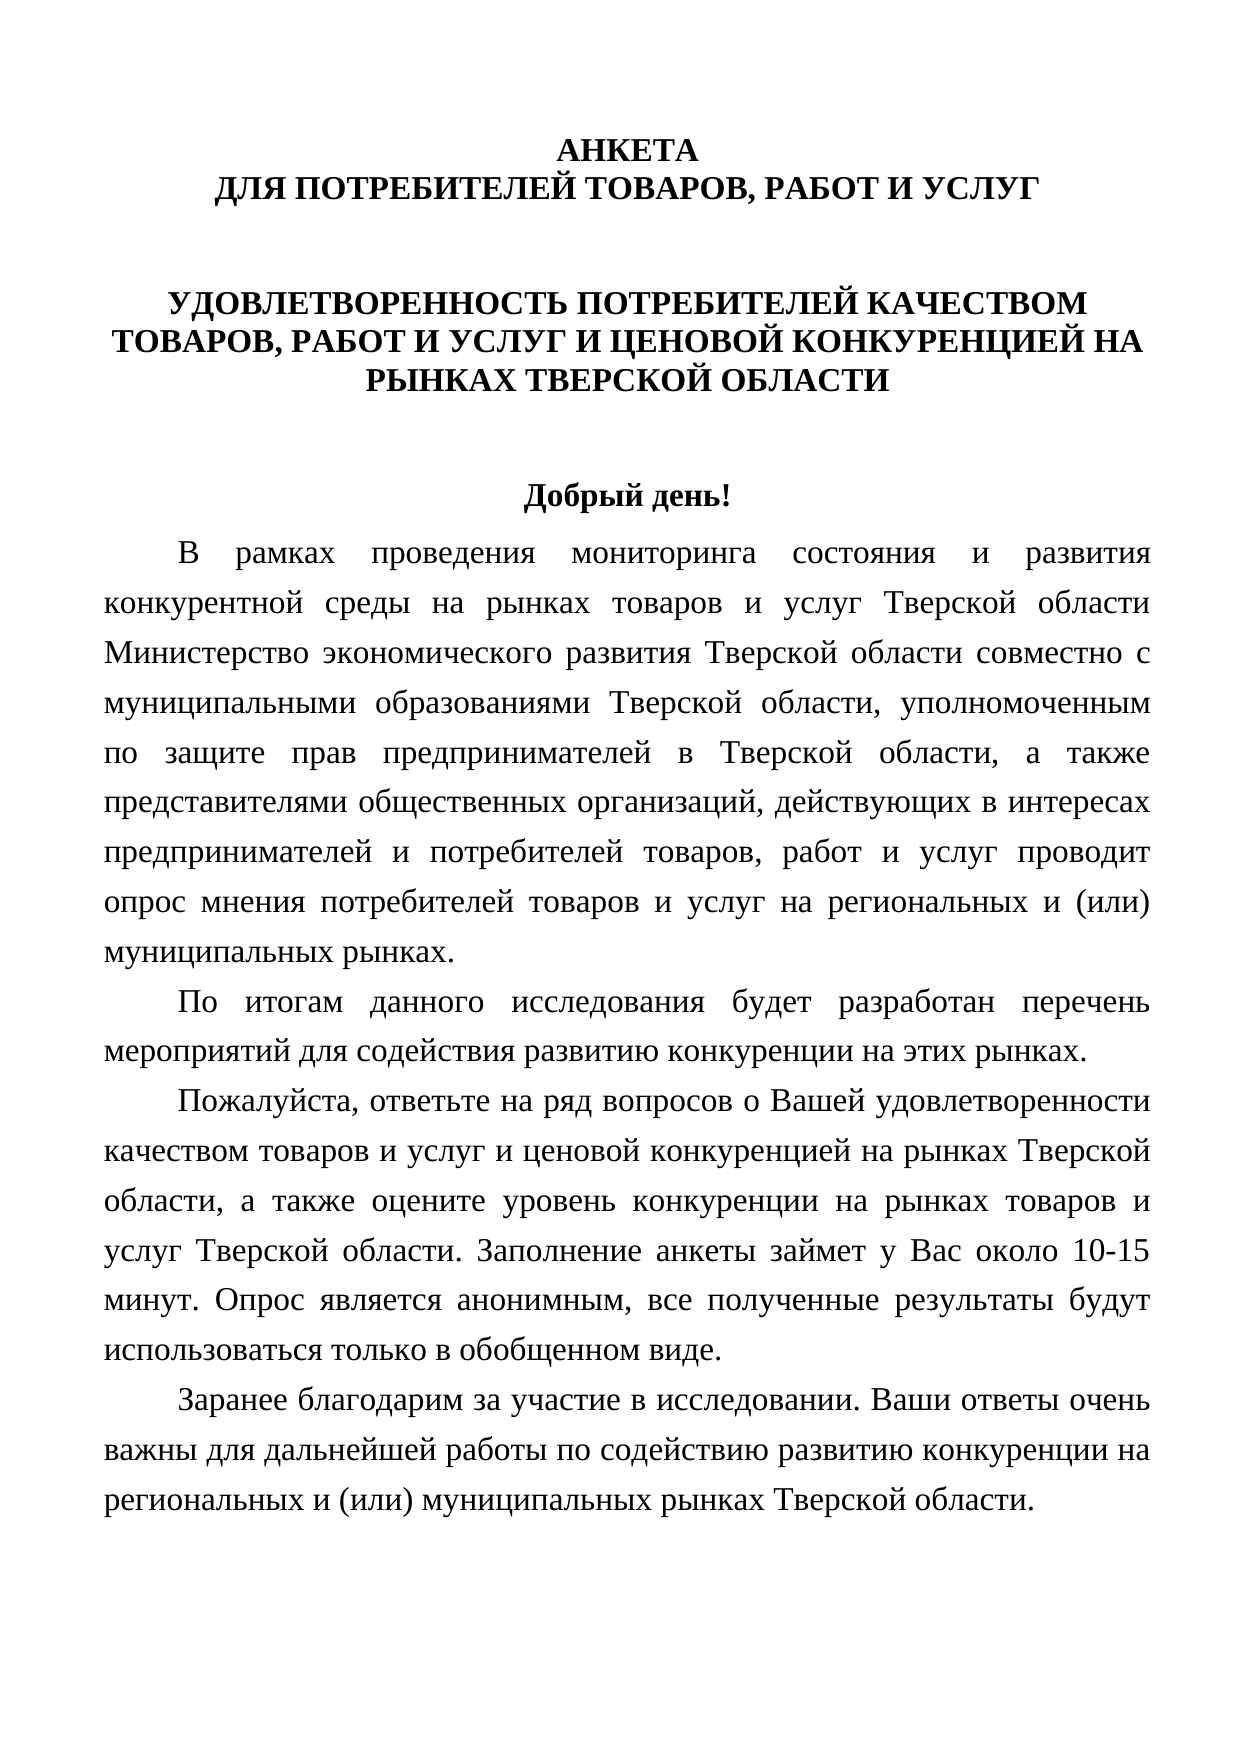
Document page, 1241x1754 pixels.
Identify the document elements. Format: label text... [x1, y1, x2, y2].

text ДЛЯ ПОТРЕБИТЕЛЕЙ ТОВАРОВ, РАБОТ И УСЛУГ [103, 168, 1152, 206]
text АНКЕТА [103, 130, 1152, 168]
text УДОВЛЕТВОРЕННОСТЬ ПОТРЕБИТЕЛЕЙ КАЧЕСТВОМ ТОВАРОВ, РАБОТ И УСЛУГ И ЦЕНОВОЙ КОНКУРЕНЦИЕЙ НА РЫНКАХ ТВЕРСКОЙ ОБЛАСТИ [103, 283, 1152, 398]
text Заранее благодарим за участие в исследовании. Ваши ответы очень важны для дальнейшей работы по содействию развитию конкуренции на региональных и (или) муниципальных рынках Тверской области. [103, 1379, 1152, 1517]
text По итогам данного исследования будет разработан перечень мероприятий для содействия развитию конкуренции на этих рынках. [103, 981, 1152, 1069]
text В рамках проведения мониторинга состояния и развития конкурентной среды на рынках товаров и услуг Тверской области Министерство экономического развития Тверской области совместно с муниципальными образованиями Тверской области, уполномоченным по защите прав предпринимателей в Тверской области, а также представителями общественных организаций, действующих в интересах предпринимателей и потребителей товаров, работ и услуг проводит опрос мнения потребителей товаров и услуг на региональных и (или) муниципальных рынках. [103, 533, 1152, 969]
text Добрый день! [103, 475, 1152, 513]
text Пожалуйста, ответьте на ряд вопросов о Вашей удовлетворенности качеством товаров и услуг и ценовой конкуренцией на рынках Тверской области, а также оцените уровень конкуренции на рынках товаров и услуг Тверской области. Заполнение анкеты займет у Вас около 10-15 минут. Опрос является анонимным, все полученные результаты будут использоваться только в обобщенном виде. [103, 1081, 1152, 1368]
